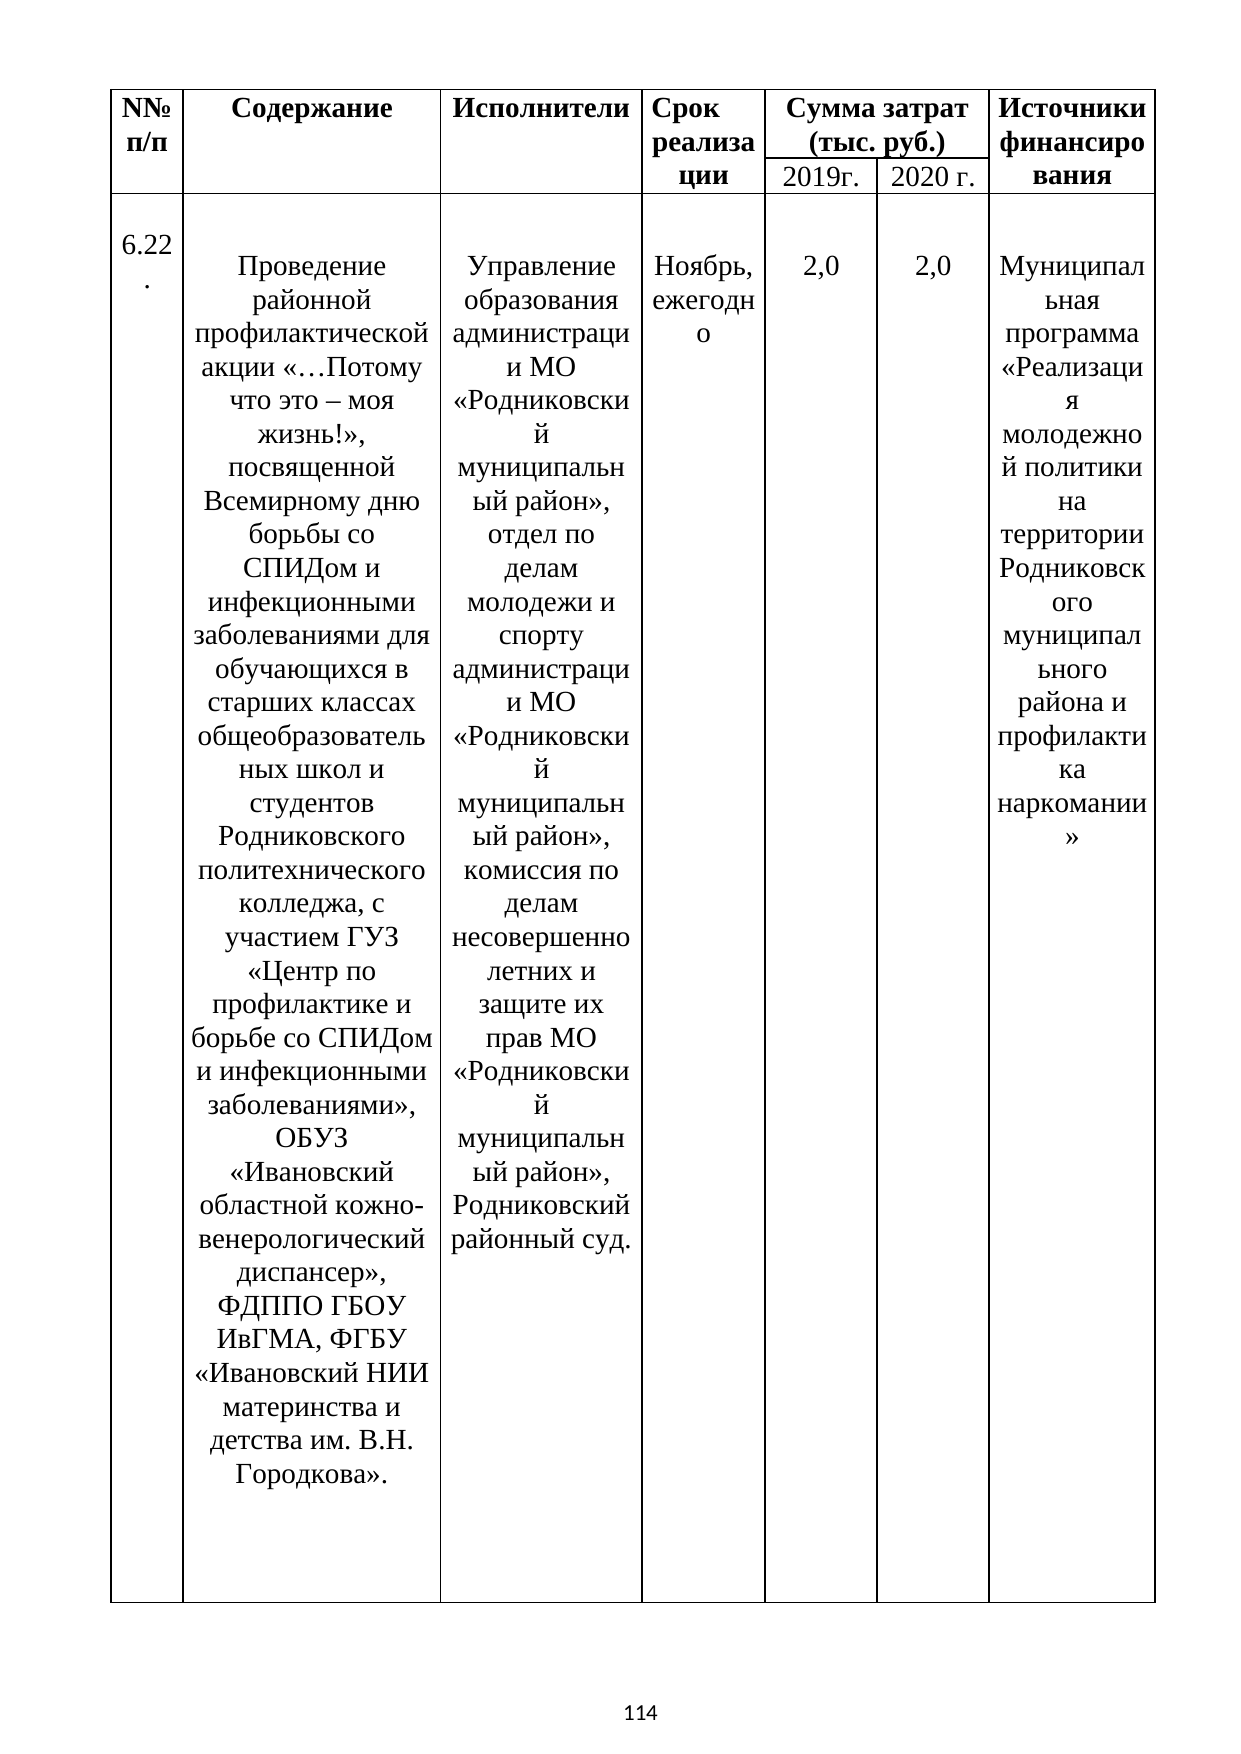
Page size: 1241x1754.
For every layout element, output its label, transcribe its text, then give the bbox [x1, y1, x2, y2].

table_cell 6.22. [112, 194, 182, 1602]
table_header Исполнители [441, 90, 641, 192]
table_header Содержание [184, 90, 440, 192]
table_cell 2019г. [766, 159, 876, 192]
table_cell Управление образования администрации МО «Родниковский муниципальный район», отдел по делам молодежи и спорту администрации МО «Родниковский муниципальный район», комиссия по делам несовершеннолетних и защите их прав МО «Родниковский муниципальный район», Родниковский районный суд. [441, 194, 641, 1602]
table_cell Муниципальная программа «Реализация молодежной политики на территории Родниковского муниципального района и профилактика наркомании» [990, 194, 1154, 1602]
table_header N№ п/п [112, 90, 182, 192]
table_cell 2,0 [878, 194, 988, 1602]
table_header Источники финансирования [990, 90, 1154, 192]
table_cell Ноябрь, ежегодно [643, 194, 764, 1602]
table_cell Проведение районной профилактической акции «…Потому что это – моя жизнь!», посвященной Всемирному дню борьбы со СПИДом и инфекционными заболеваниями для обучающихся в старших классах общеобразовательных школ и студентов Родниковского политехнического колледжа, с участием ГУЗ «Центр по профилактике и борьбе со СПИДом и инфекционными заболеваниями», ОБУЗ «Ивановский областной кожно-венерологический диспансер», ФДППО ГБОУ ИвГМА, ФГБУ «Ивановский НИИ материнства и детства им. В.Н. Городкова». [184, 194, 440, 1602]
table_cell 2,0 [766, 194, 876, 1602]
table_header Срок реализации [643, 90, 764, 192]
table_cell 2020 г. [878, 159, 988, 192]
table_header Сумма затрат (тыс. руб.) [766, 90, 988, 157]
